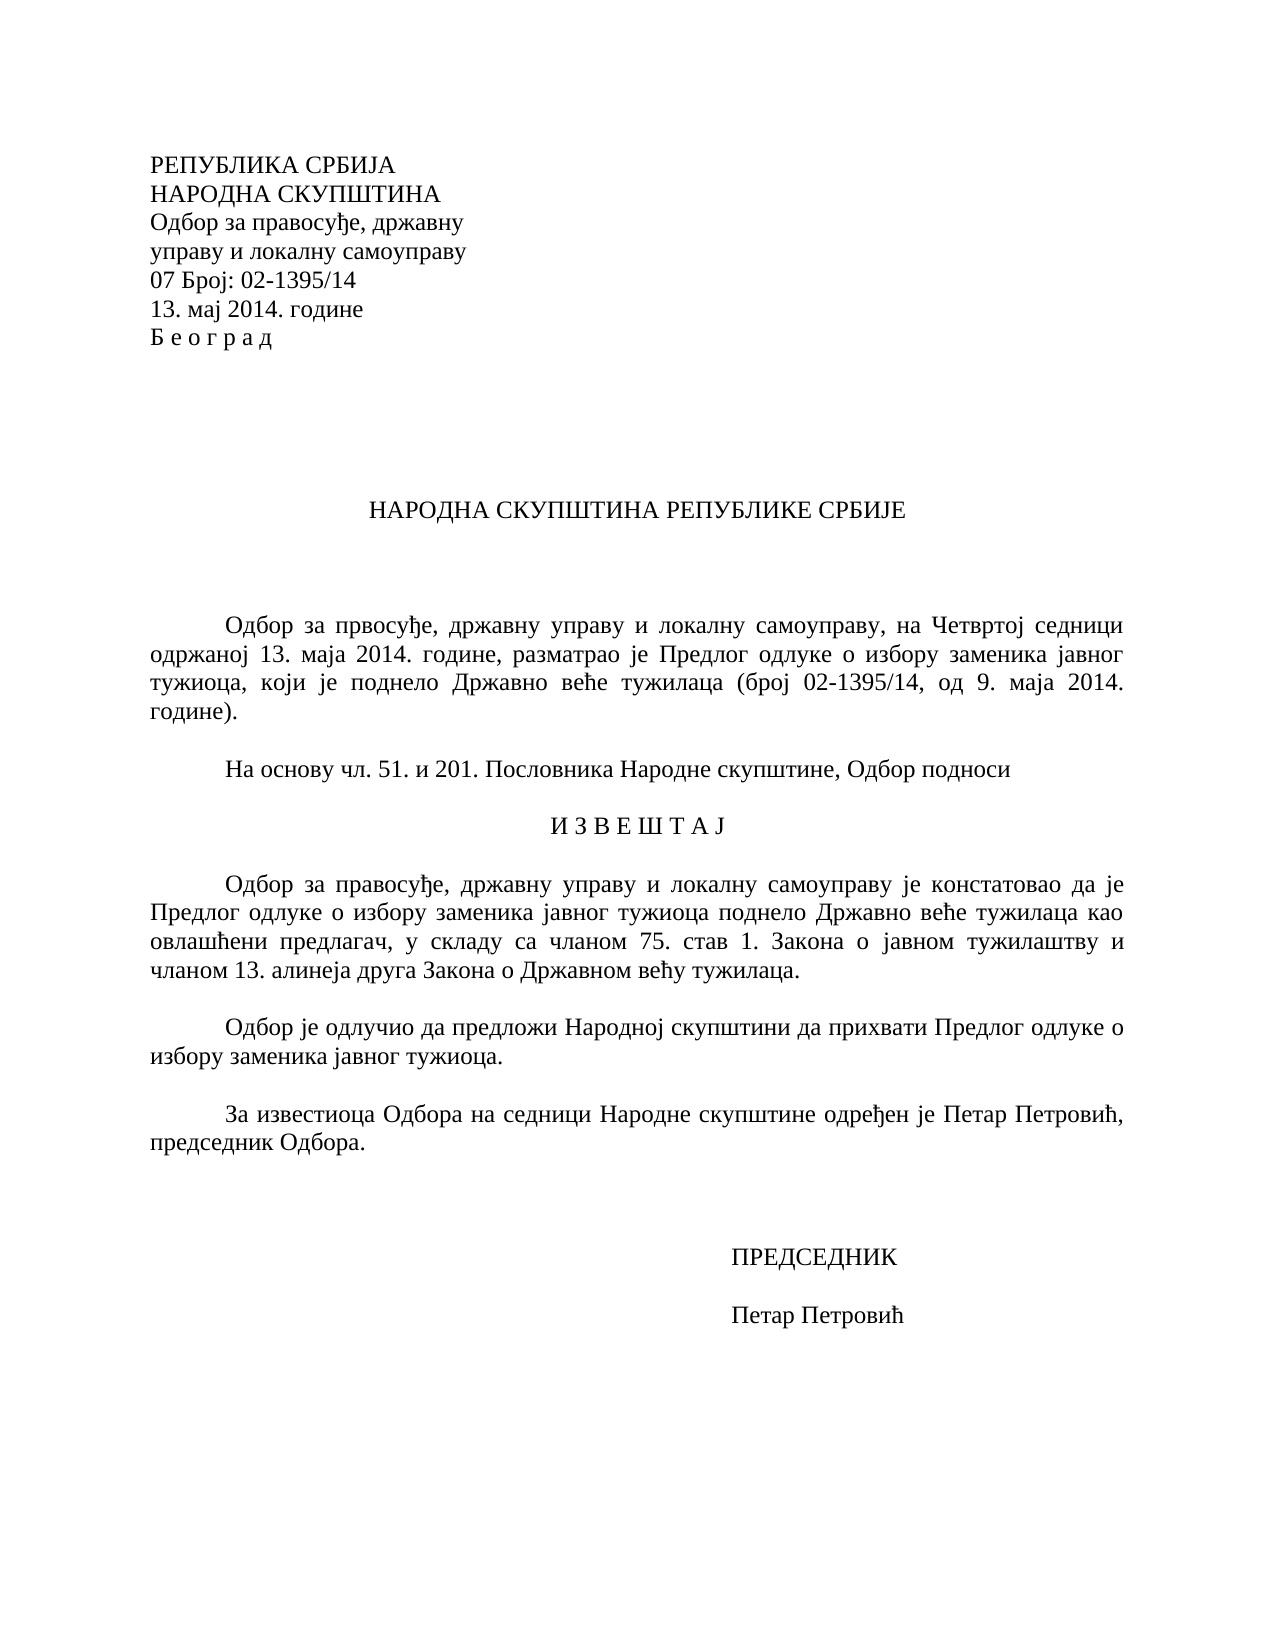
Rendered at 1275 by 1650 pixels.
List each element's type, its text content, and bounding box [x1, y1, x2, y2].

text Одбор за правосуђе, државну [150, 207, 1125, 236]
text Петар Петровић [150, 1300, 1125, 1329]
text управу и локалну самоуправу [150, 236, 1125, 265]
text НАРОДНА СКУПШТИНА [150, 179, 1125, 207]
text Одбор је одлучио да предложи Народној скупштини да прихвати Предлог одлуке о избору заменика јавног тужиоца. [150, 1012, 1125, 1070]
text Б е о г р а д [150, 322, 1125, 351]
text Одбор за правосуђе, државну управу и локалну самоуправу је констатовао да је Предлог одлуке о избору заменика јавног тужиоца поднело Државно веће тужилаца као овлашћени предлагач, у складу са чланом 75. став 1. Закона о јавном тужилаштву и чланом 13. алинеја друга Закона о Државном већу тужилаца. [150, 869, 1125, 984]
text За известиоца Одбора на седници Народне скупштине одређен је Петар Петровић, председник Одбора. [150, 1099, 1125, 1156]
text На основу чл. 51. и 201. Пословника Народне скупштине, Одбор подноси [150, 754, 1125, 782]
text НАРОДНА СКУПШТИНА РЕПУБЛИКЕ СРБИЈЕ [150, 495, 1125, 524]
text ПРЕДСЕДНИК [150, 1242, 1125, 1271]
text 07 Број: 02-1395/14 [150, 265, 1125, 294]
text РЕПУБЛИКА СРБИЈА [150, 150, 1125, 179]
text Одбор за првосуђе, државну управу и локалну самоуправу, на Четвртој седници одржаној 13. маја 2014. године, разматрао је Предлог одлуке о избору заменика јавног тужиоца, који је поднело Државно веће тужилаца (број 02-1395/14, од 9. маја 2014. године). [150, 610, 1125, 725]
text И З В Е Ш Т А Ј [150, 811, 1125, 840]
text 13. мај 2014. године [150, 294, 1125, 322]
